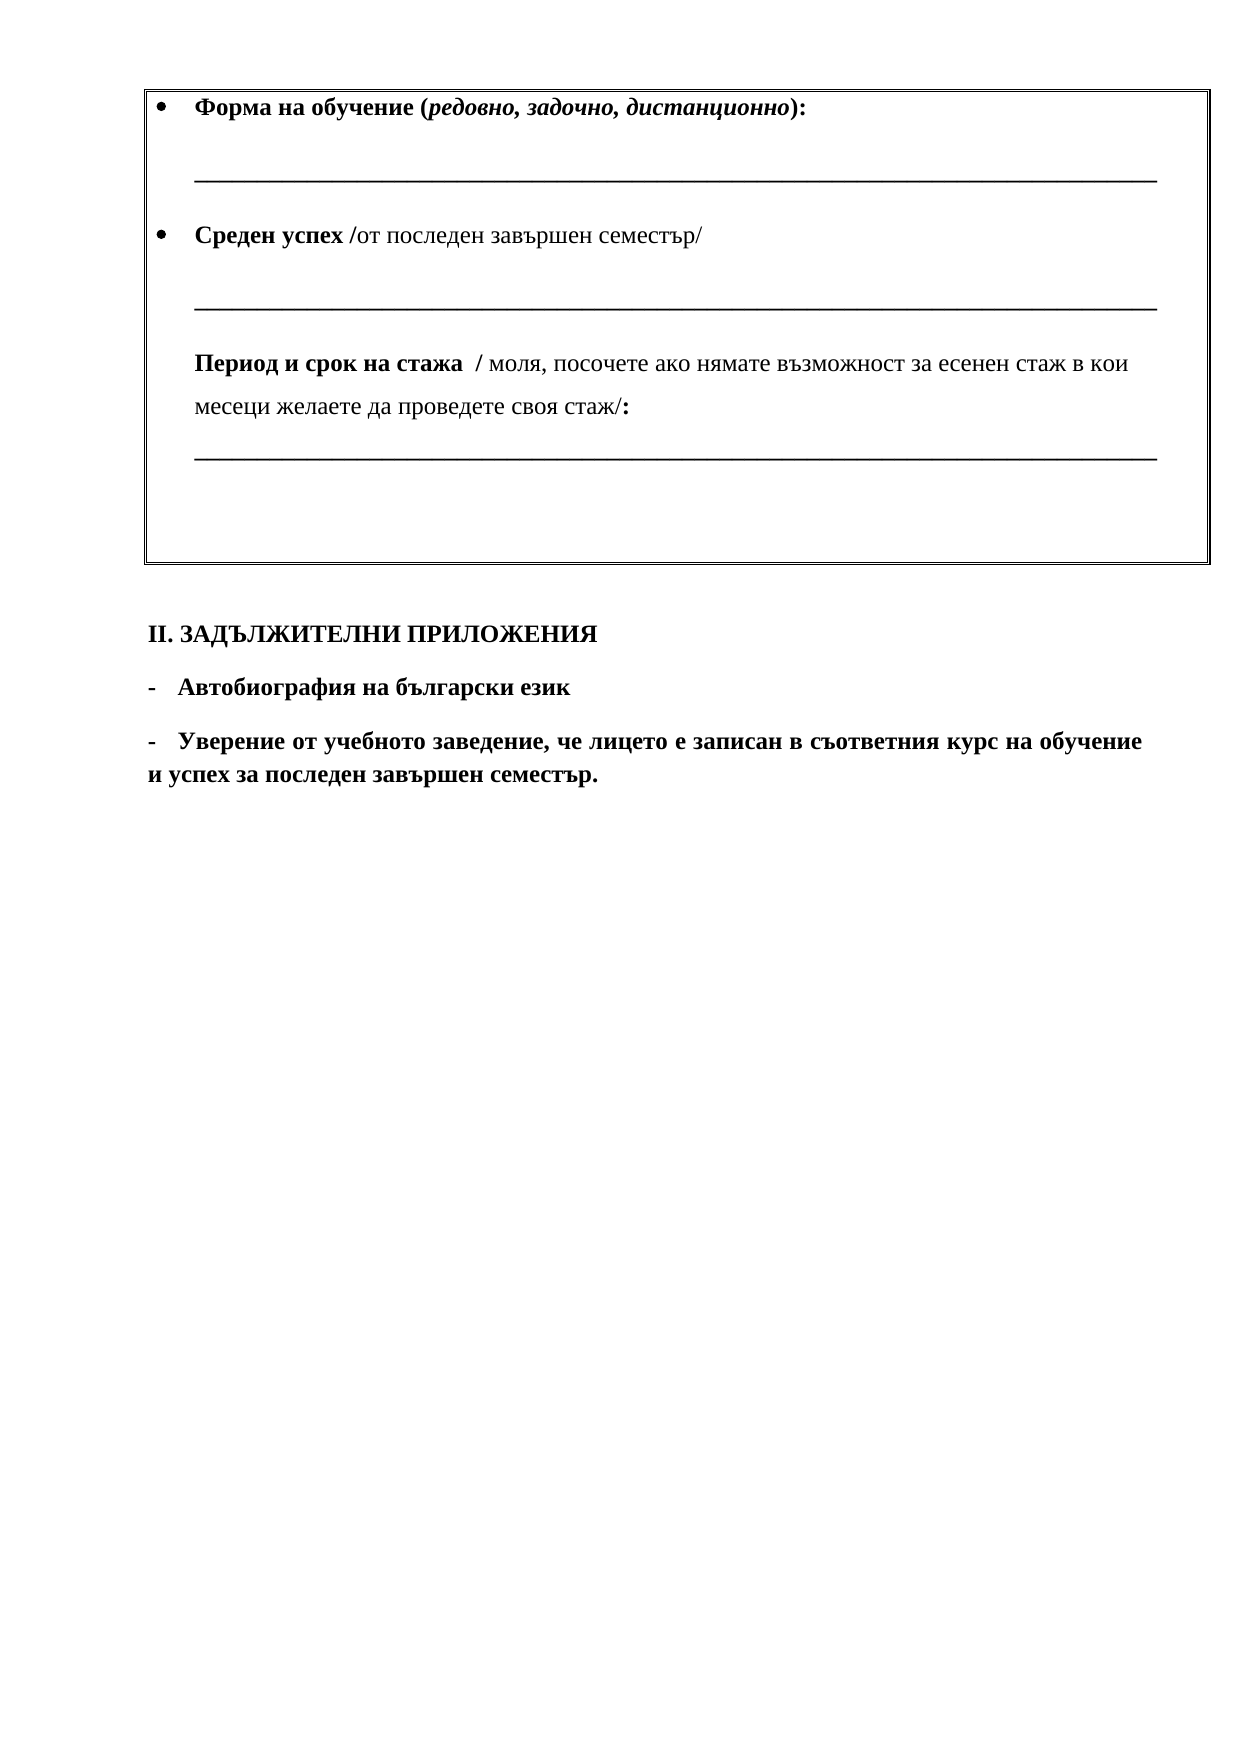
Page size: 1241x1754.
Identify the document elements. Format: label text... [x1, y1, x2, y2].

list Уверение от учебното заведение, че лицето е записан в съответния курс на обучение и успех за последен завършен семестър. [148, 726, 1144, 788]
list Автобиография на български език [148, 672, 1144, 701]
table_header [147, 92, 1207, 562]
text ІІ. ЗАДЪЛЖИТЕЛНИ ПРИЛОЖЕНИЯ [148, 619, 1144, 647]
